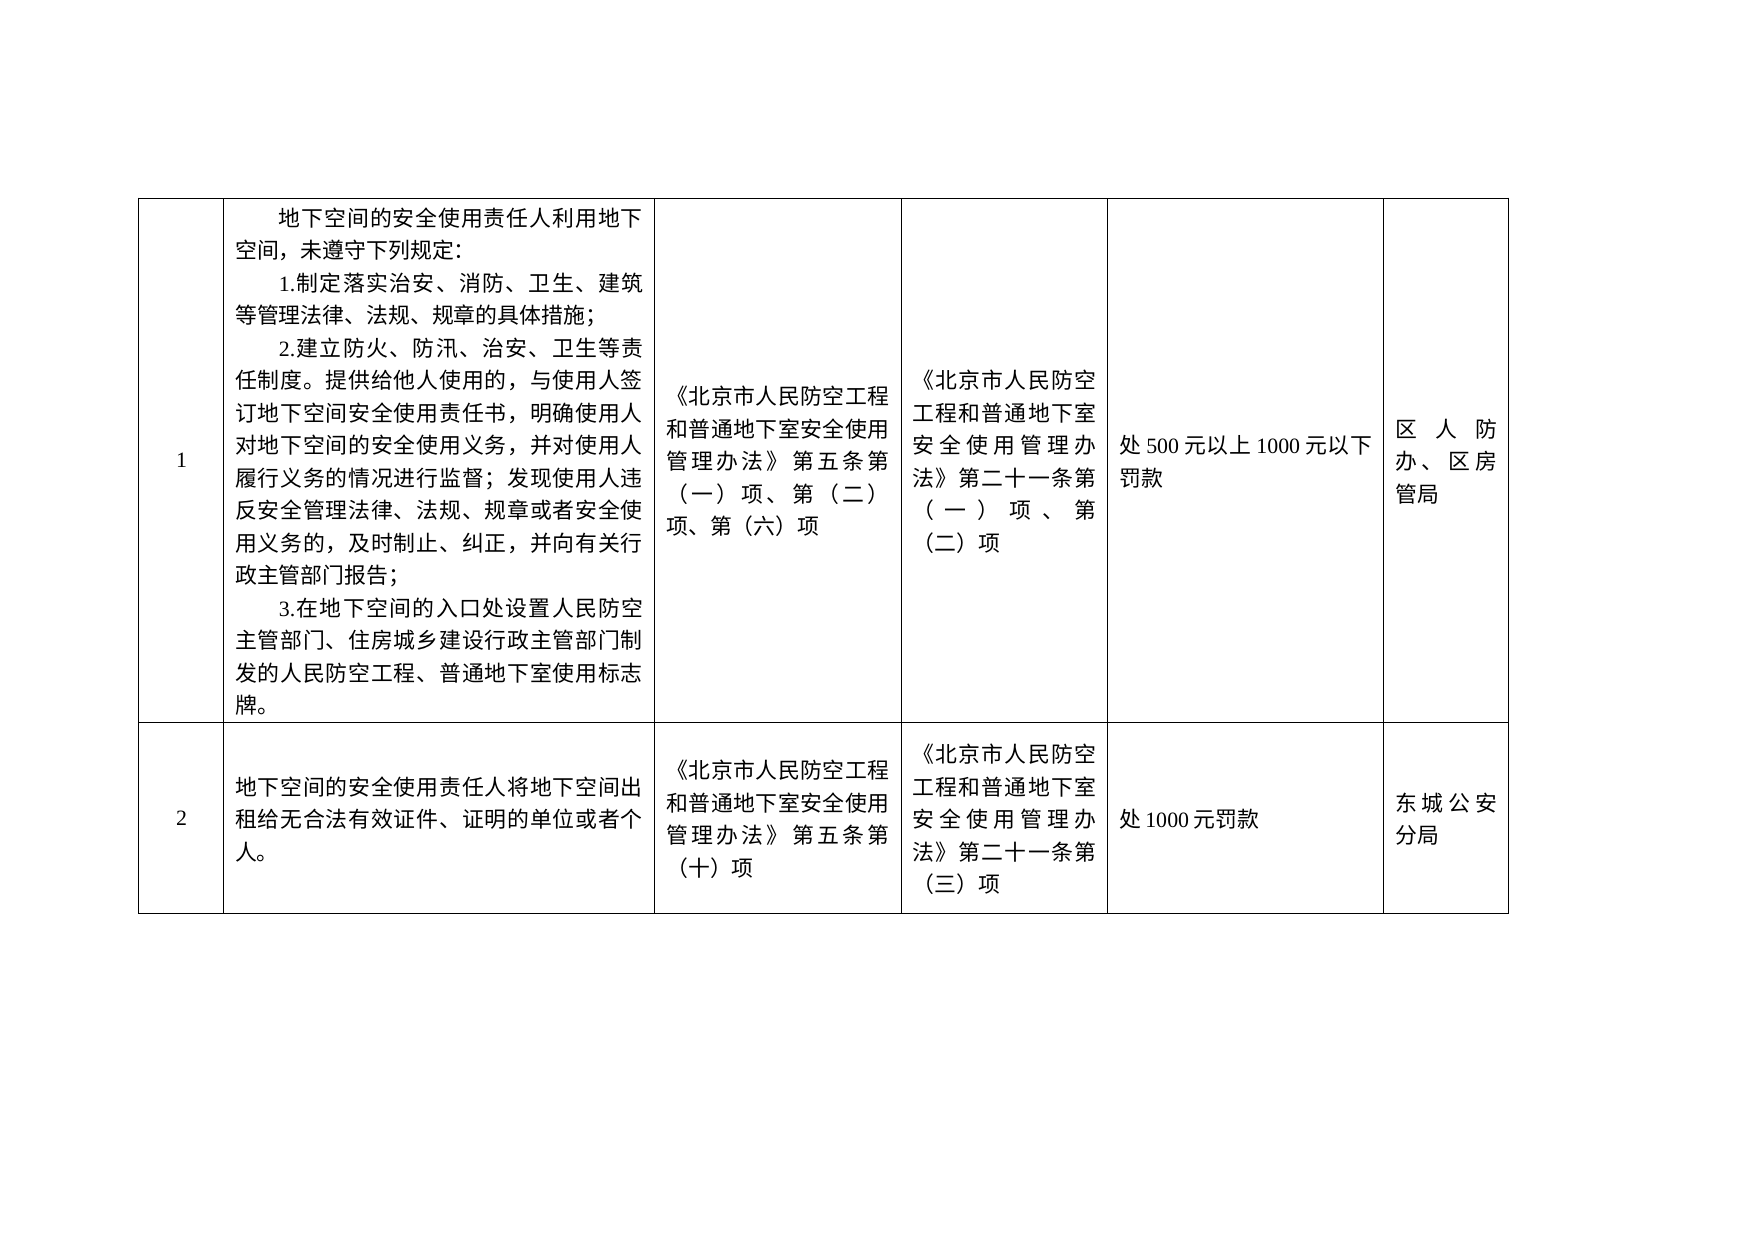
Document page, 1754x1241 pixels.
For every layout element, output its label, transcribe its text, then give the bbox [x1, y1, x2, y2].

table_cell 1 [139, 199, 223, 722]
table_cell 《北京市人民防空工程和普通地下室安全使用管理办法》第二十一条第（一）项、第（二）项 [902, 199, 1107, 722]
table_cell 地下空间的安全使用责任人利用地下空间，未遵守下列规定： 1.制定落实治安、消防、卫生、建筑等管理法律、法规、规章的具体措施； 2.建立防火、防汛、治安、卫生等责任制度。提供给他人使用的，与使用人签订地下空间安全使用责任书，明确使用人对地下空间的安全使用义务，并对使用人履行义务的情况进行监督；发现使用人违反安全管理法律、法规、规章或者安全使用义务的，及时制止、纠正，并向有关行政主管部门报告； 3.在地下空间的入口处设置人民防空主管部门、住房城乡建设行政主管部门制发的人民防空工程、普通地下室使用标志牌。 [224, 199, 654, 722]
table_cell 地下空间的安全使用责任人将地下空间出租给无合法有效证件、证明的单位或者个人。 [224, 723, 654, 913]
table_cell 处1000元罚款 [1108, 723, 1383, 913]
table_cell 区人防办、区房管局 [1384, 199, 1508, 722]
table_cell 《北京市人民防空工程和普通地下室安全使用管理办法》第二十一条第（三）项 [902, 723, 1107, 913]
table_cell 《北京市人民防空工程和普通地下室安全使用管理办法》第五条第（十）项 [655, 723, 901, 913]
table_cell 东城公安分局 [1384, 723, 1508, 913]
table_cell 2 [139, 723, 223, 913]
table_cell 处500元以上1000元以下罚款 [1108, 199, 1383, 722]
table_cell 《北京市人民防空工程和普通地下室安全使用管理办法》第五条第（一）项、第（二）项、第（六）项 [655, 199, 901, 722]
